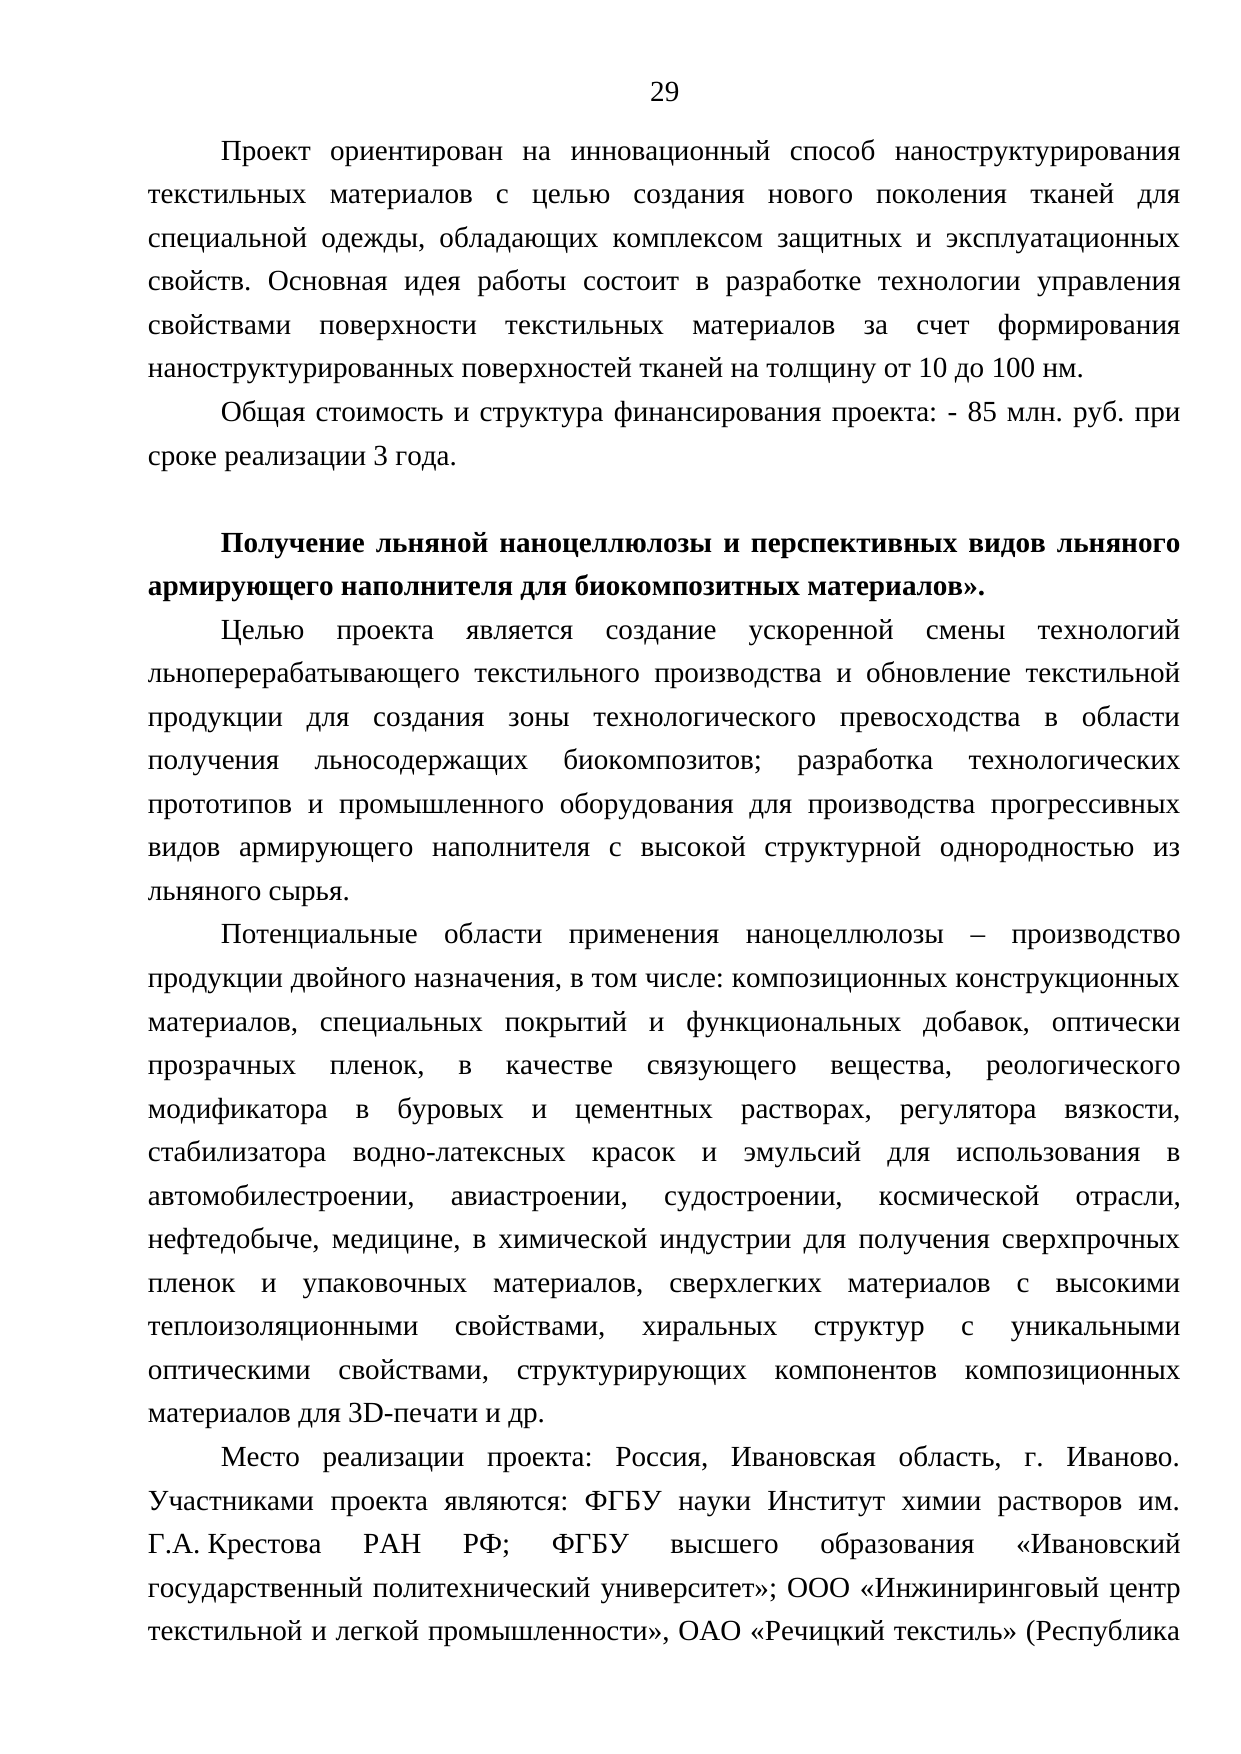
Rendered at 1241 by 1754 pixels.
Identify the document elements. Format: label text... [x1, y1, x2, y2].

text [148, 1439, 1181, 1647]
text Потенциальные области применения наноцеллюлозы – производство продукции двойного назначения, в том числе: композиционных конструкционных материалов, специальных покрытий и функциональных добавок, оптически прозрачных пленок, в качестве связующего вещества, реологического модификатора в буровых и цементных растворах, регулятора вязкости, стабилизатора водно-латексных красок и эмульсий для использования в автомобилестроении, авиастроении, судостроении, космической отрасли, нефтедобыче, медицине, в химической индустрии для получения сверхпрочных пленок и упаковочных материалов, сверхлегких материалов с высокими теплоизоляционными свойствами, хиральных структур с уникальными оптическими свойствами, структурирующих компонентов композиционных материалов для 3D-печати и др. [148, 917, 1181, 1429]
text Общая стоимость и структура финансирования проекта: - 85 млн. руб. при сроке реализации 3 года. [148, 394, 1181, 471]
text Целью проекта является создание ускоренной смены технологий льноперерабатывающего текстильного производства и обновление текстильной продукции для создания зоны технологического превосходства в области получения льносодержащих биокомпозитов; разработка технологических прототипов и промышленного оборудования для производства прогрессивных видов армирующего наполнителя с высокой структурной однородностью из льняного сырья. [148, 612, 1181, 907]
text Получение льняной наноцеллюлозы и перспективных видов льняного армирующего наполнителя для биокомпозитных материалов». [148, 525, 1181, 602]
text Проект ориентирован на инновационный способ наноструктурирования текстильных материалов с целью создания нового поколения тканей для специальной одежды, обладающих комплексом защитных и эксплуатационных свойств. Основная идея работы состоит в разработке технологии управления свойствами поверхности текстильных материалов за счет формирования наноструктурированных поверхностей тканей на толщину от 10 до 100 нм. [148, 133, 1181, 384]
